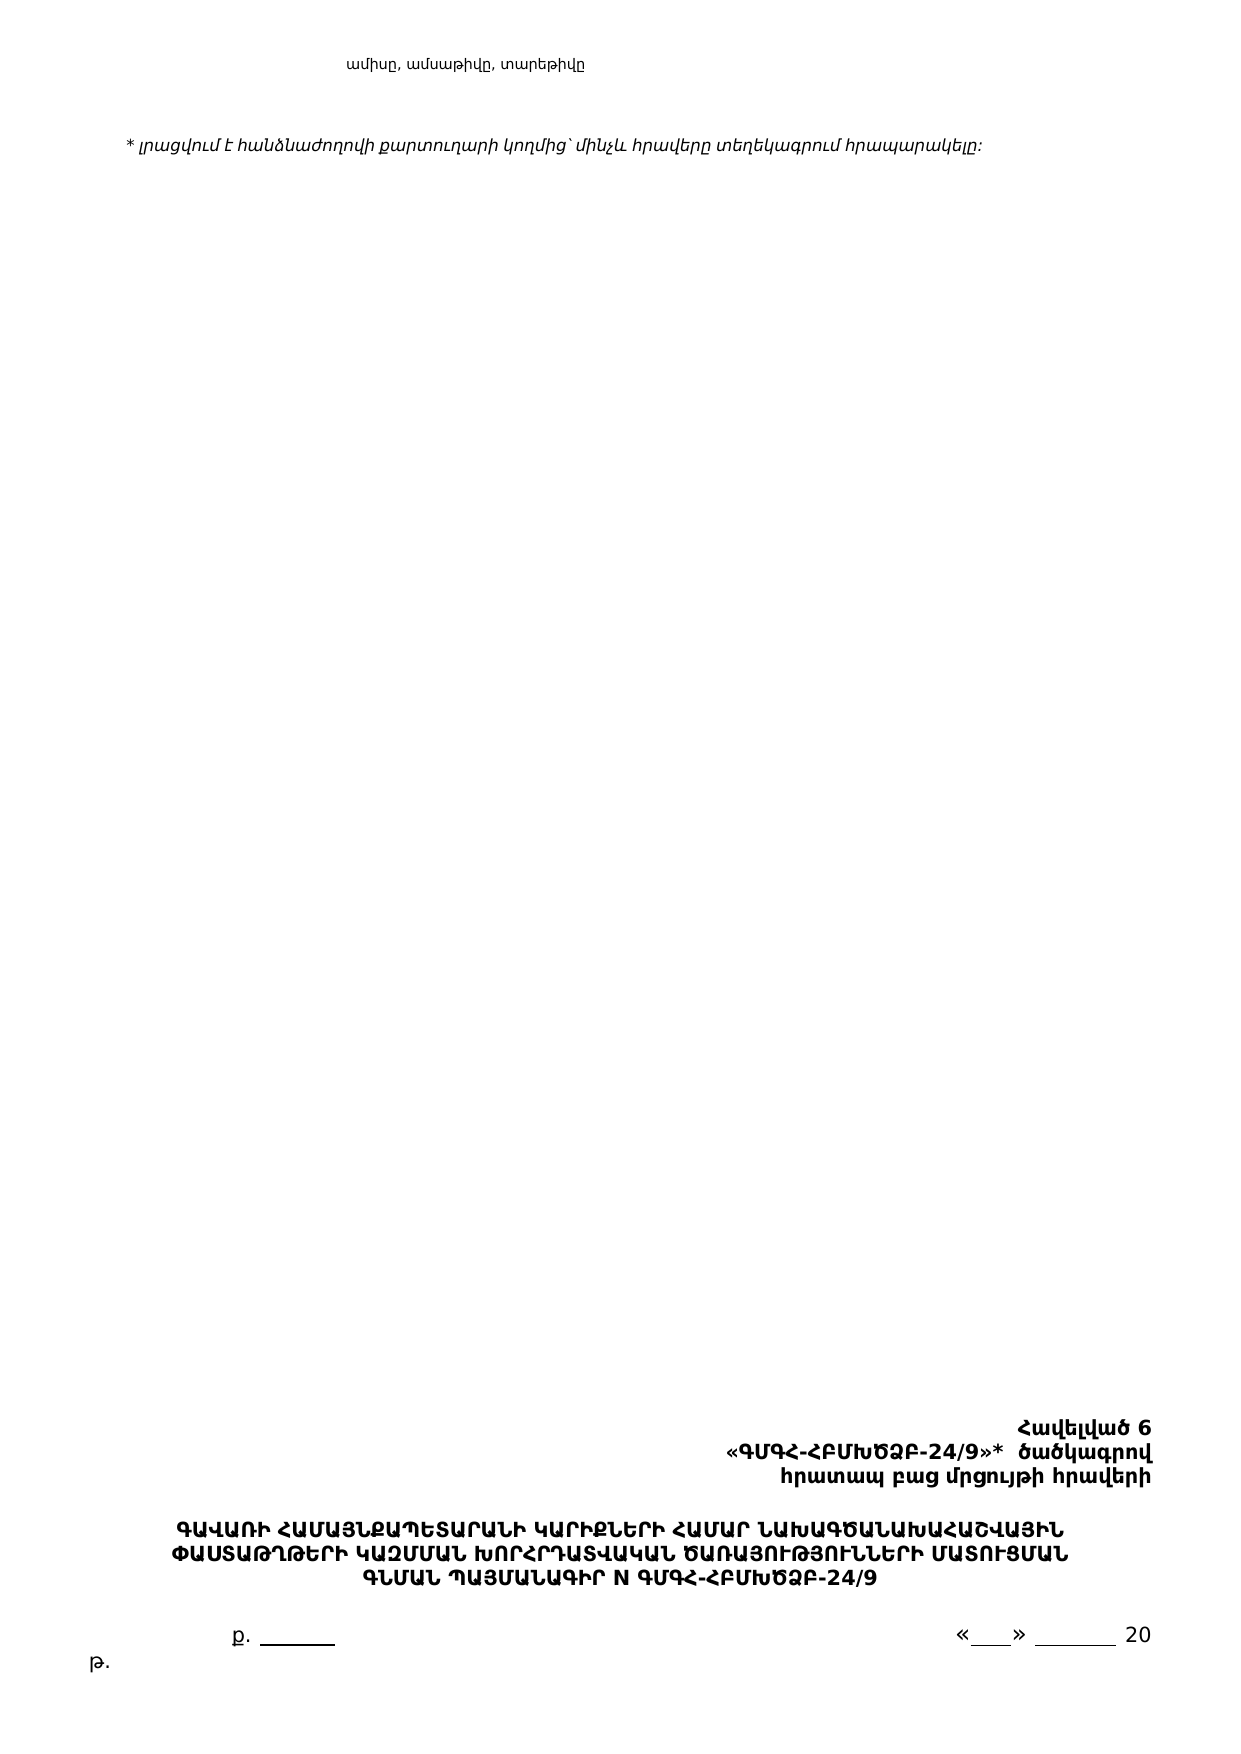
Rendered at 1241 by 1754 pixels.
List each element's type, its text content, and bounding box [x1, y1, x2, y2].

text ամիսը, ամսաթիվը, տարեթիվը [89, 56, 1152, 85]
text «ԳՄԳՀ-ՀԲՄԽԾՁԲ-24/9»* ծածկագրով [89, 1440, 1152, 1464]
text հրատապ բաց մրցույթի հրավերի [89, 1464, 1152, 1488]
text ԳՆՄԱՆ ՊԱՅՄԱՆԱԳԻՐ N ԳՄԳՀ-ՀԲՄԽԾՁԲ-24/9 [74, 1566, 1152, 1590]
text Հավելված 6 [89, 1416, 1152, 1440]
text ք. « » 20 թ. [89, 1619, 1152, 1673]
text * լրացվում է հանձնաժողովի քարտուղարի կողմից` մինչև հրավերը տեղեկագրում հրապարակելը: [126, 133, 1152, 156]
text ԳԱՎԱՌԻ ՀԱՄԱՅՆՔԱՊԵՏԱՐԱՆԻ ԿԱՐԻՔՆԵՐԻ ՀԱՄԱՐ ՆԱԽԱԳԾԱՆԱԽԱՀԱՇՎԱՅԻՆ ՓԱՍՏԱԹՂԹԵՐԻ ԿԱԶՄՄԱՆ ԽՈՐՀՐԴԱՏՎԱԿԱՆ ԾԱՌԱՅՈՒԹՅՈՒՆՆԵՐԻ ՄԱՏՈՒՑՄԱՆ [89, 1518, 1152, 1566]
